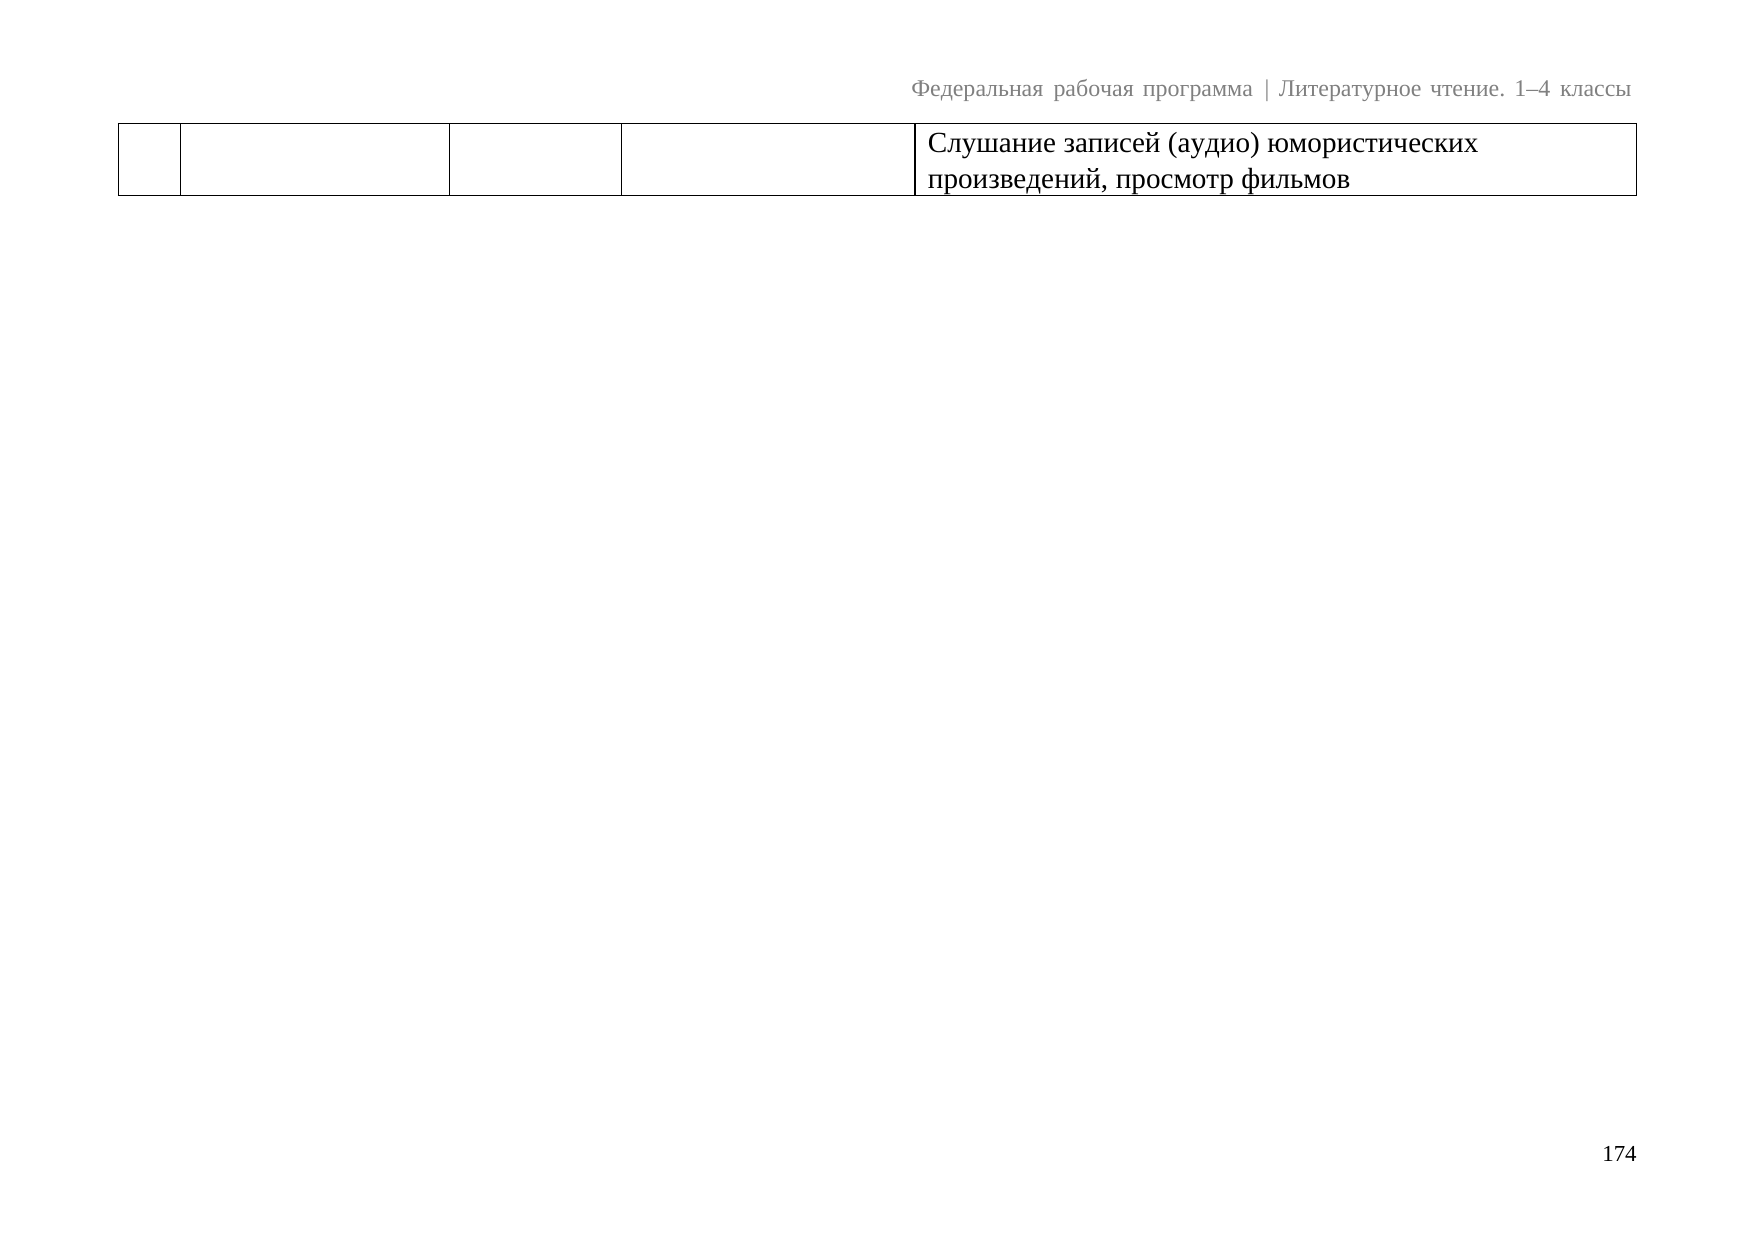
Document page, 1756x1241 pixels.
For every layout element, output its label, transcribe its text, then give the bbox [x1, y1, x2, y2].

table_header 6 [450, 124, 621, 194]
table_header 13 [119, 124, 180, 194]
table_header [622, 124, 914, 194]
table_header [181, 124, 449, 194]
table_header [916, 124, 1636, 194]
